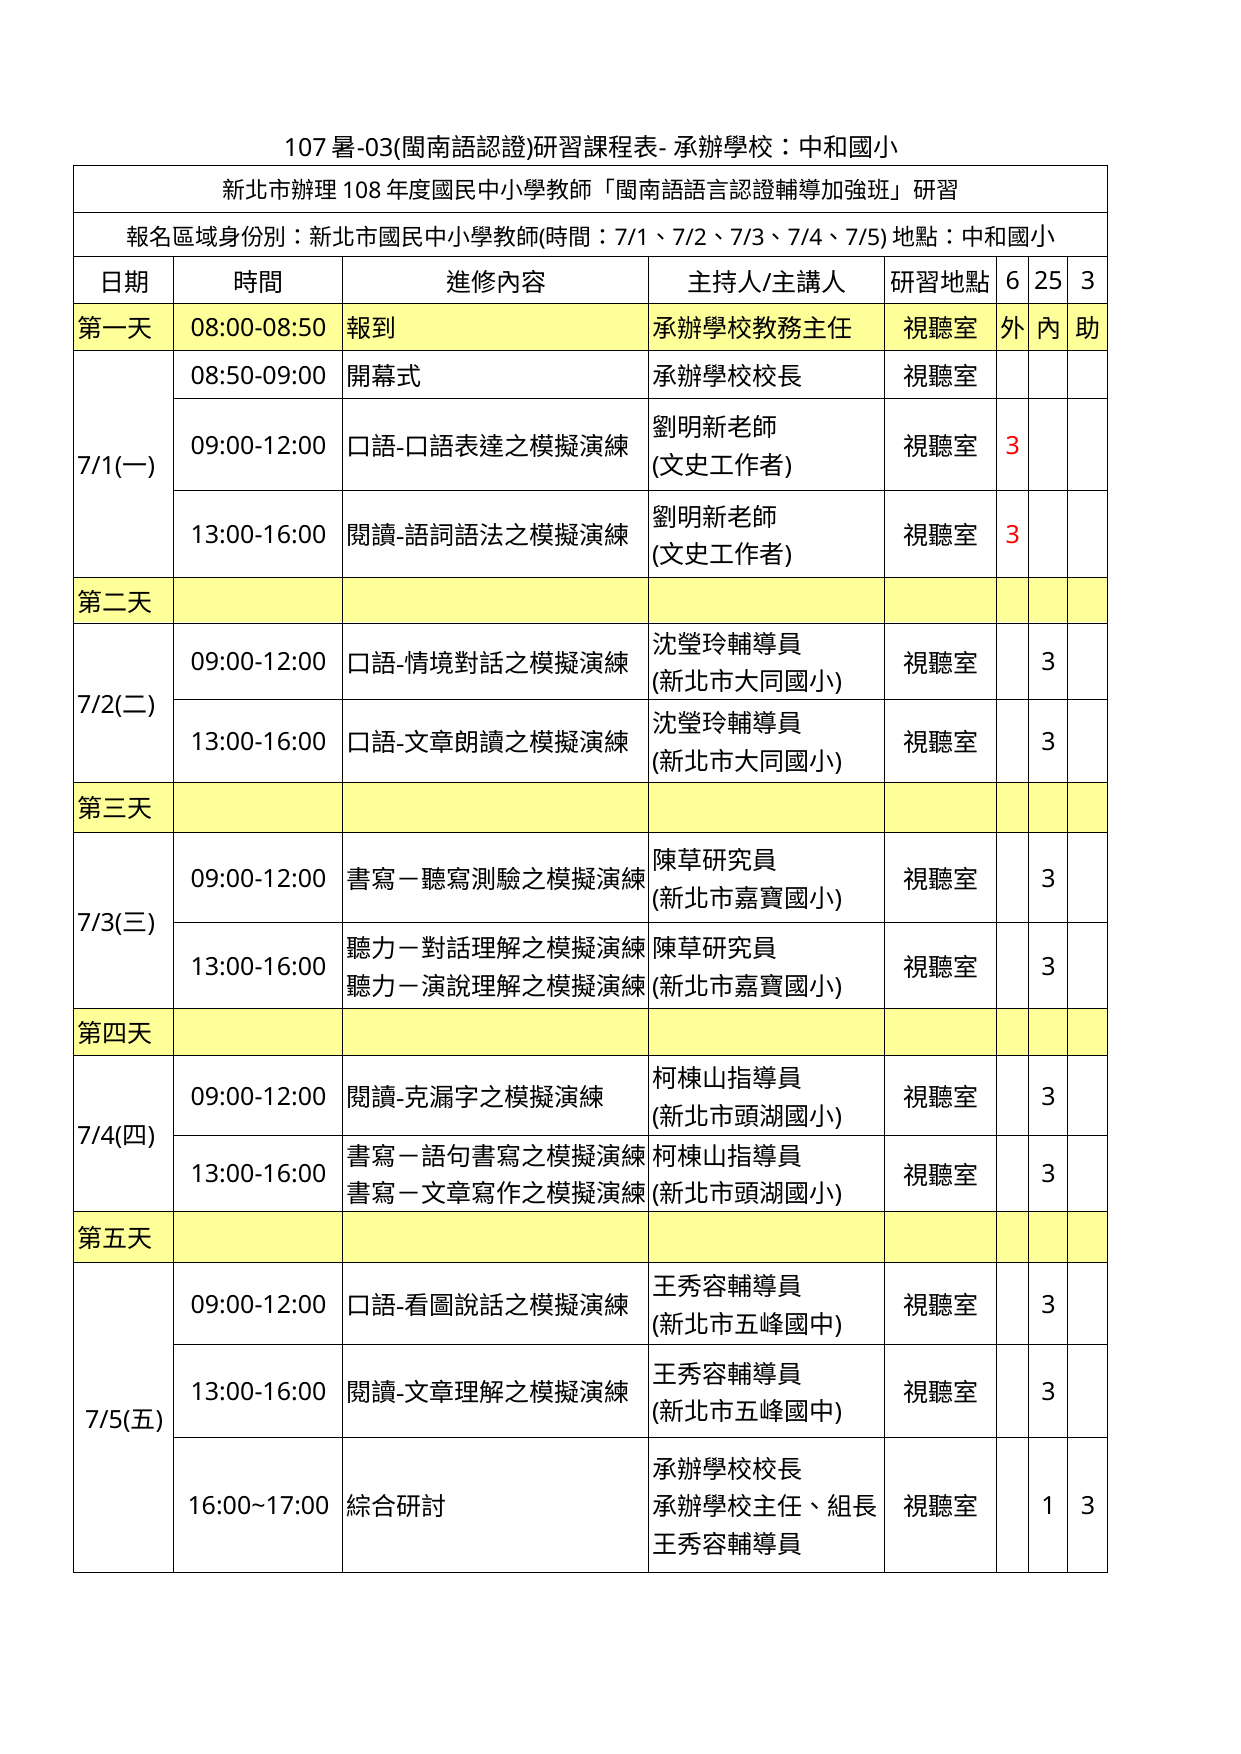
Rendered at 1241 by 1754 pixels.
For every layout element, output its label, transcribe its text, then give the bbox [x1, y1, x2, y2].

table_cell 3 [1068, 1438, 1107, 1572]
table_cell 3 [1029, 700, 1067, 782]
table_cell [1068, 1009, 1107, 1055]
table_cell 報名區域身份別：新北市國民中小學教師(時間：7/1、7/2、7/3、7/4、7/5) 地點：中和國小 [74, 213, 1107, 256]
table_cell 13:00-16:00 [174, 1345, 342, 1437]
table_cell 時間 [174, 257, 342, 303]
table_cell 日期 [74, 257, 173, 303]
table_cell [997, 624, 1028, 699]
table_cell 09:00-12:00 [174, 624, 342, 699]
table_cell 視聽室 [885, 923, 996, 1008]
table_cell 13:00-16:00 [174, 700, 342, 782]
table_cell [997, 351, 1028, 398]
table_cell [1029, 783, 1067, 832]
table_cell [1029, 351, 1067, 398]
table_cell [997, 1263, 1028, 1343]
table_cell 25 [1029, 257, 1067, 303]
table_cell 陳草研究員 (新北市嘉寶國小) [649, 923, 884, 1008]
table_cell [997, 783, 1028, 832]
table_cell [885, 1212, 996, 1262]
table_cell 6 [997, 257, 1028, 303]
table_cell 3 [1068, 257, 1107, 303]
table_cell 劉明新老師 (文史工作者) [649, 491, 884, 577]
table_cell 主持人/主講人 [649, 257, 884, 303]
table_cell [343, 578, 648, 622]
table_cell 視聽室 [885, 491, 996, 577]
table_cell [885, 783, 996, 832]
table_cell 3 [1029, 624, 1067, 699]
table_cell 3 [1029, 833, 1067, 922]
table_cell 08:00-08:50 [174, 304, 342, 350]
table_cell 承辦學校教務主任 [649, 304, 884, 350]
table_cell 7/5(五) [74, 1263, 173, 1572]
table_cell 第二天 [74, 578, 173, 622]
table_cell 3 [997, 399, 1028, 490]
table_cell [997, 1009, 1028, 1055]
table_cell [174, 578, 342, 622]
table_cell [997, 1136, 1028, 1211]
table_cell 09:00-12:00 [174, 1263, 342, 1343]
table_cell [1068, 1056, 1107, 1135]
table_cell 視聽室 [885, 304, 996, 350]
table_cell [1068, 399, 1107, 490]
table_cell 視聽室 [885, 351, 996, 398]
table_cell 第三天 [74, 783, 173, 832]
table_cell 13:00-16:00 [174, 491, 342, 577]
table_cell 視聽室 [885, 1056, 996, 1135]
table_cell [997, 700, 1028, 782]
table_cell [1068, 700, 1107, 782]
table_cell 16:00~17:00 [174, 1438, 342, 1572]
table_cell 閱讀-語詞語法之模擬演練 [343, 491, 648, 577]
table_cell 7/3(三) [74, 833, 173, 1008]
table_cell [1029, 1212, 1067, 1262]
table_cell 閱讀-文章理解之模擬演練 [343, 1345, 648, 1437]
table_cell 3 [997, 491, 1028, 577]
table_cell 3 [1029, 1345, 1067, 1437]
table_cell 承辦學校校長 承辦學校主任、組長 王秀容輔導員 [649, 1438, 884, 1572]
table_cell 08:50-09:00 [174, 351, 342, 398]
table_cell [174, 783, 342, 832]
table_cell [649, 1009, 884, 1055]
table_cell 助 [1068, 304, 1107, 350]
table_cell 口語-口語表達之模擬演練 [343, 399, 648, 490]
table_cell [649, 783, 884, 832]
table_cell [1068, 783, 1107, 832]
table_cell [343, 1212, 648, 1262]
table_cell 研習地點 [885, 257, 996, 303]
table_cell [1029, 578, 1067, 622]
table_cell [1068, 1212, 1107, 1262]
table_cell 閱讀-克漏字之模擬演練 [343, 1056, 648, 1135]
table_cell [1068, 923, 1107, 1008]
table_cell 視聽室 [885, 833, 996, 922]
table_cell [649, 578, 884, 622]
table_cell [997, 1345, 1028, 1437]
table_cell [997, 578, 1028, 622]
table_cell [174, 1212, 342, 1262]
table_cell 進修內容 [343, 257, 648, 303]
table_header 107暑-03(閩南語認證)研習課程表- 承辦學校：中和國小 [74, 90, 1107, 164]
table_cell [885, 1009, 996, 1055]
table_cell 外 [997, 304, 1028, 350]
table_cell 綜合研討 [343, 1438, 648, 1572]
table_cell 聽力－對話理解之模擬演練 聽力－演說理解之模擬演練 [343, 923, 648, 1008]
table_cell 視聽室 [885, 700, 996, 782]
table_cell 09:00-12:00 [174, 1056, 342, 1135]
table_cell 09:00-12:00 [174, 833, 342, 922]
table_cell 內 [1029, 304, 1067, 350]
table_cell 王秀容輔導員 (新北市五峰國中) [649, 1345, 884, 1437]
table_cell 視聽室 [885, 624, 996, 699]
table_cell 報到 [343, 304, 648, 350]
table_cell 口語-看圖說話之模擬演練 [343, 1263, 648, 1343]
table_cell 柯棟山指導員 (新北市頭湖國小) [649, 1056, 884, 1135]
table_cell [1068, 833, 1107, 922]
table_cell 視聽室 [885, 1438, 996, 1572]
table_cell 視聽室 [885, 1263, 996, 1343]
table_cell [1068, 624, 1107, 699]
table_cell 柯棟山指導員 (新北市頭湖國小) [649, 1136, 884, 1211]
table_cell [997, 1438, 1028, 1572]
table_cell 書寫－語句書寫之模擬演練 書寫－文章寫作之模擬演練 [343, 1136, 648, 1211]
table_cell [1029, 491, 1067, 577]
table_cell 第一天 [74, 304, 173, 350]
table_cell 視聽室 [885, 1136, 996, 1211]
table_cell 7/4(四) [74, 1056, 173, 1211]
table_cell [343, 783, 648, 832]
table_cell [1068, 578, 1107, 622]
table_cell 第五天 [74, 1212, 173, 1262]
table_cell [997, 1212, 1028, 1262]
table_cell 3 [1029, 1056, 1067, 1135]
table_cell 09:00-12:00 [174, 399, 342, 490]
table_cell 3 [1029, 1136, 1067, 1211]
table_cell 13:00-16:00 [174, 1136, 342, 1211]
table_cell [649, 1212, 884, 1262]
table_cell [1068, 1263, 1107, 1343]
table_cell [1029, 399, 1067, 490]
table_cell [1068, 351, 1107, 398]
table_cell 7/1(一) [74, 351, 173, 577]
table_cell [885, 578, 996, 622]
table_cell 第四天 [74, 1009, 173, 1055]
table_cell 視聽室 [885, 399, 996, 490]
table_cell 3 [1029, 1263, 1067, 1343]
table_cell 口語-文章朗讀之模擬演練 [343, 700, 648, 782]
table_cell [1068, 1136, 1107, 1211]
table_cell [1068, 1345, 1107, 1437]
table_cell 沈瑩玲輔導員 (新北市大同國小) [649, 700, 884, 782]
table_cell 沈瑩玲輔導員 (新北市大同國小) [649, 624, 884, 699]
table_cell 口語-情境對話之模擬演練 [343, 624, 648, 699]
table_cell 劉明新老師 (文史工作者) [649, 399, 884, 490]
table_cell [997, 1056, 1028, 1135]
table_cell 7/2(二) [74, 624, 173, 782]
table_cell 陳草研究員 (新北市嘉寶國小) [649, 833, 884, 922]
table_cell 開幕式 [343, 351, 648, 398]
table_cell [174, 1009, 342, 1055]
table_cell 新北市辦理108年度國民中小學教師「閩南語語言認證輔導加強班」研習 [74, 166, 1107, 212]
table_cell [1068, 491, 1107, 577]
table_cell 視聽室 [885, 1345, 996, 1437]
table_cell 13:00-16:00 [174, 923, 342, 1008]
table_cell 1 [1029, 1438, 1067, 1572]
table_cell 王秀容輔導員 (新北市五峰國中) [649, 1263, 884, 1343]
table_cell 3 [1029, 923, 1067, 1008]
table_cell 書寫－聽寫測驗之模擬演練 [343, 833, 648, 922]
table_cell 承辦學校校長 [649, 351, 884, 398]
table_cell [343, 1009, 648, 1055]
table_cell [997, 833, 1028, 922]
table_cell [997, 923, 1028, 1008]
table_cell [1029, 1009, 1067, 1055]
